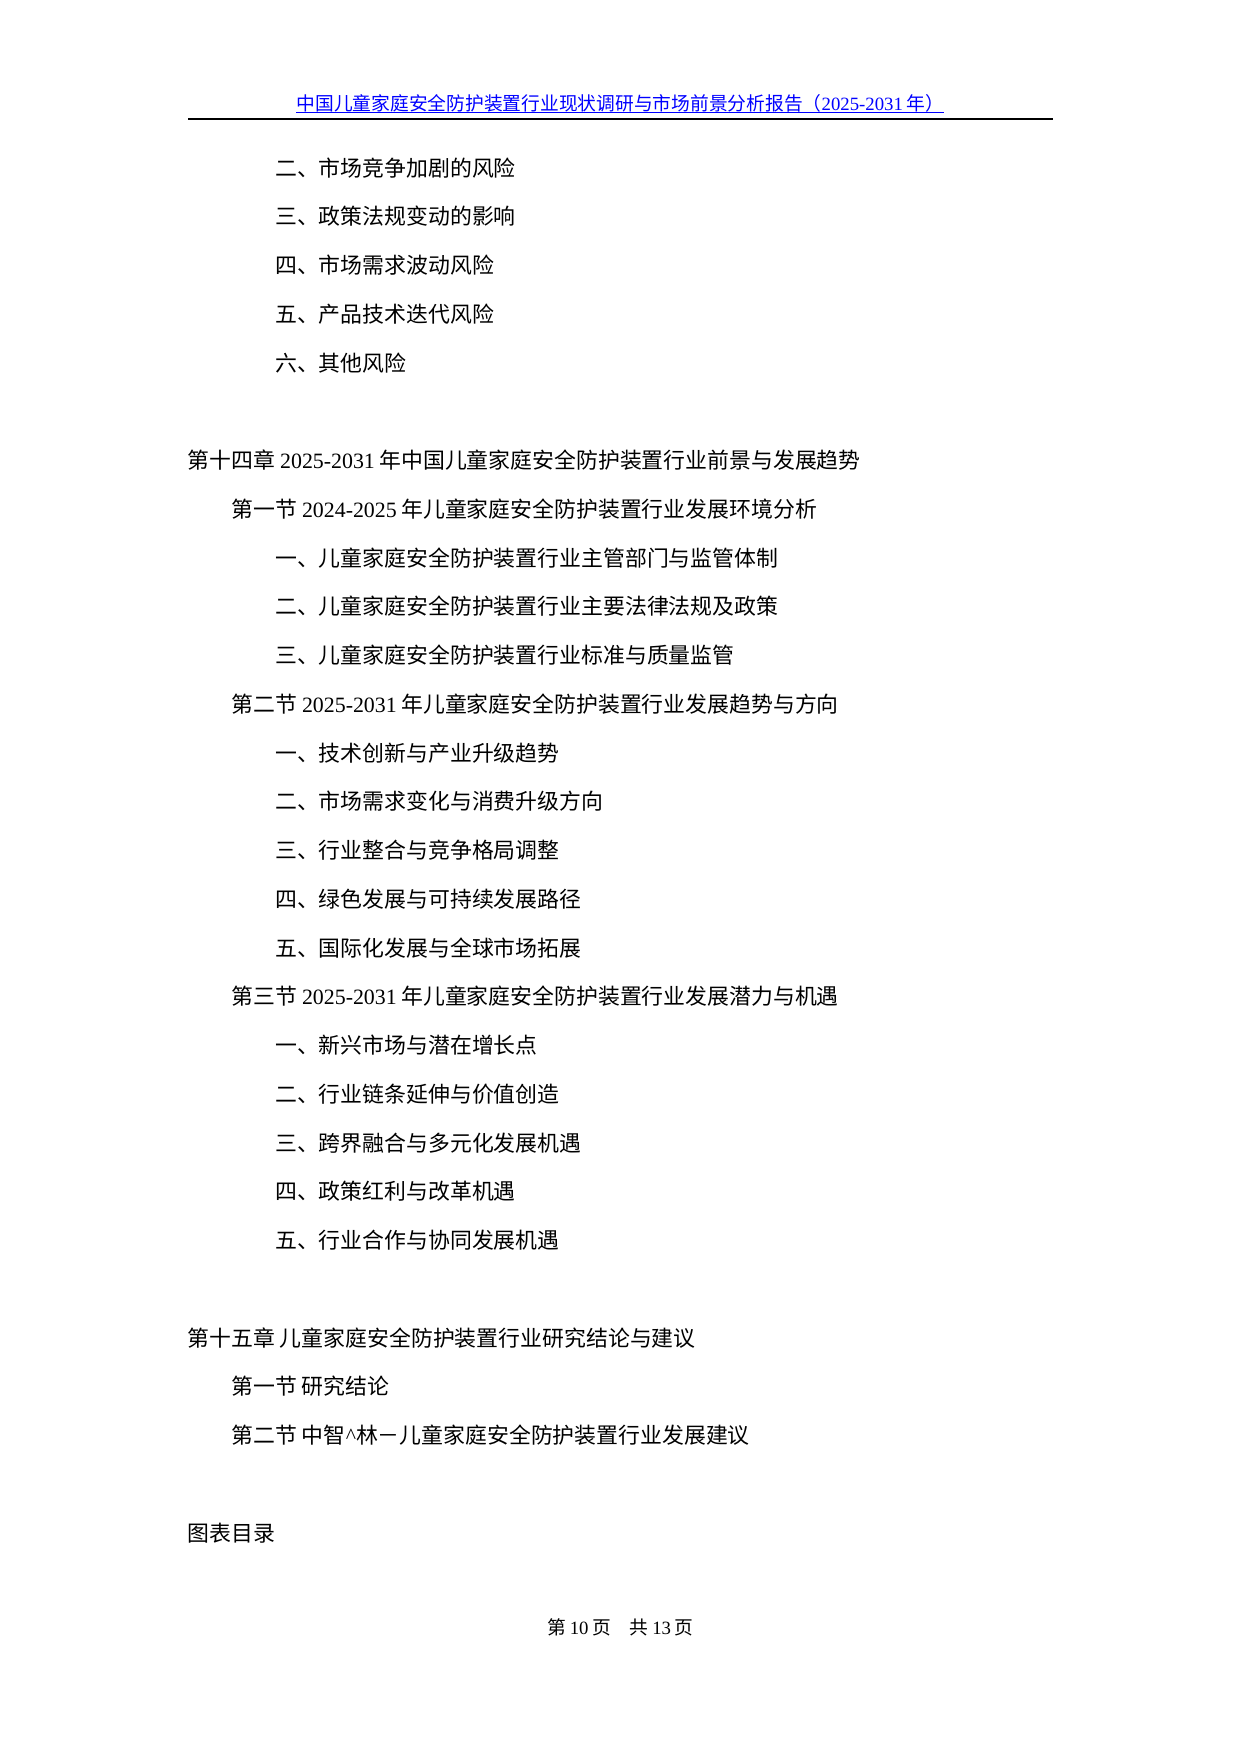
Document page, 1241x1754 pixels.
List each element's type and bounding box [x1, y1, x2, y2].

text [187, 150, 1053, 1548]
